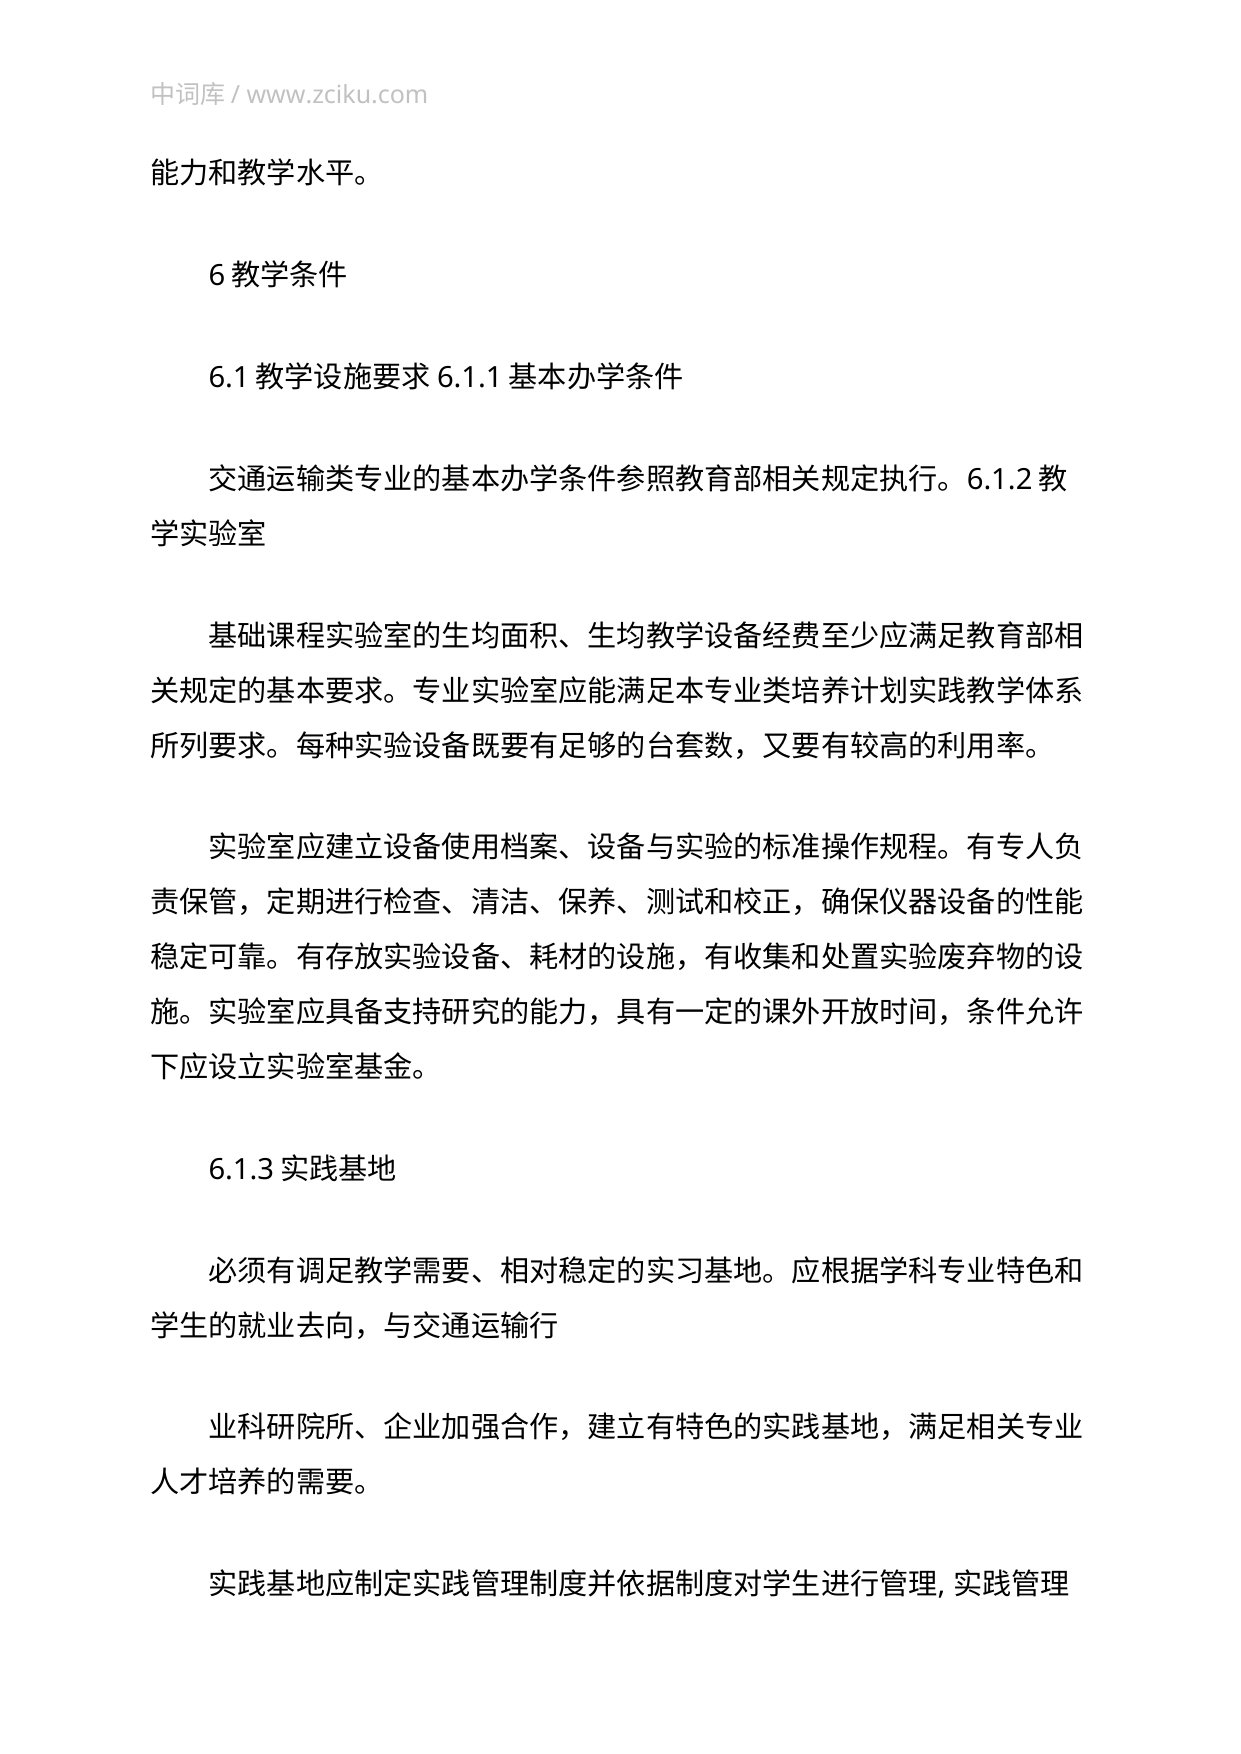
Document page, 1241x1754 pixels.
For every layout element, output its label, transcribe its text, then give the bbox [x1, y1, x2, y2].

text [150, 1561, 1090, 1603]
text 交通运输类专业的基本办学条件参照教育部相关规定执行。6.1.2教学实验室 [150, 456, 1090, 553]
text 6.1.3实践基地 [150, 1145, 1090, 1188]
text 6教学条件 [150, 252, 1090, 294]
text 实验室应建立设备使用档案、设备与实验的标准操作规程。有专人负责保管，定期进行检查、清洁、保养、测试和校正，确保仪器设备的性能稳定可靠。有存放实验设备、耗材的设施，有收集和处置实验废弃物的设施。实验室应具备支持研究的能力，具有一定的课外开放时间，条件允许下应设立实验室基金。 [150, 824, 1090, 1086]
text 基础课程实验室的生均面积、生均教学设备经费至少应满足教育部相关规定的基本要求。专业实验室应能满足本专业类培养计划实践教学体系所列要求。每种实验设备既要有足够的台套数，又要有较高的利用率。 [150, 612, 1090, 764]
text 必须有调足教学需要、相对稳定的实习基地。应根据学科专业特色和学生的就业去向，与交通运输行 [150, 1247, 1090, 1344]
text 6.1教学设施要求 6.1.1基本办学条件 [150, 354, 1090, 396]
text 业科研院所、企业加强合作，建立有特色的实践基地，满足相关专业人才培养的需要。 [150, 1404, 1090, 1501]
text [150, 150, 1090, 192]
